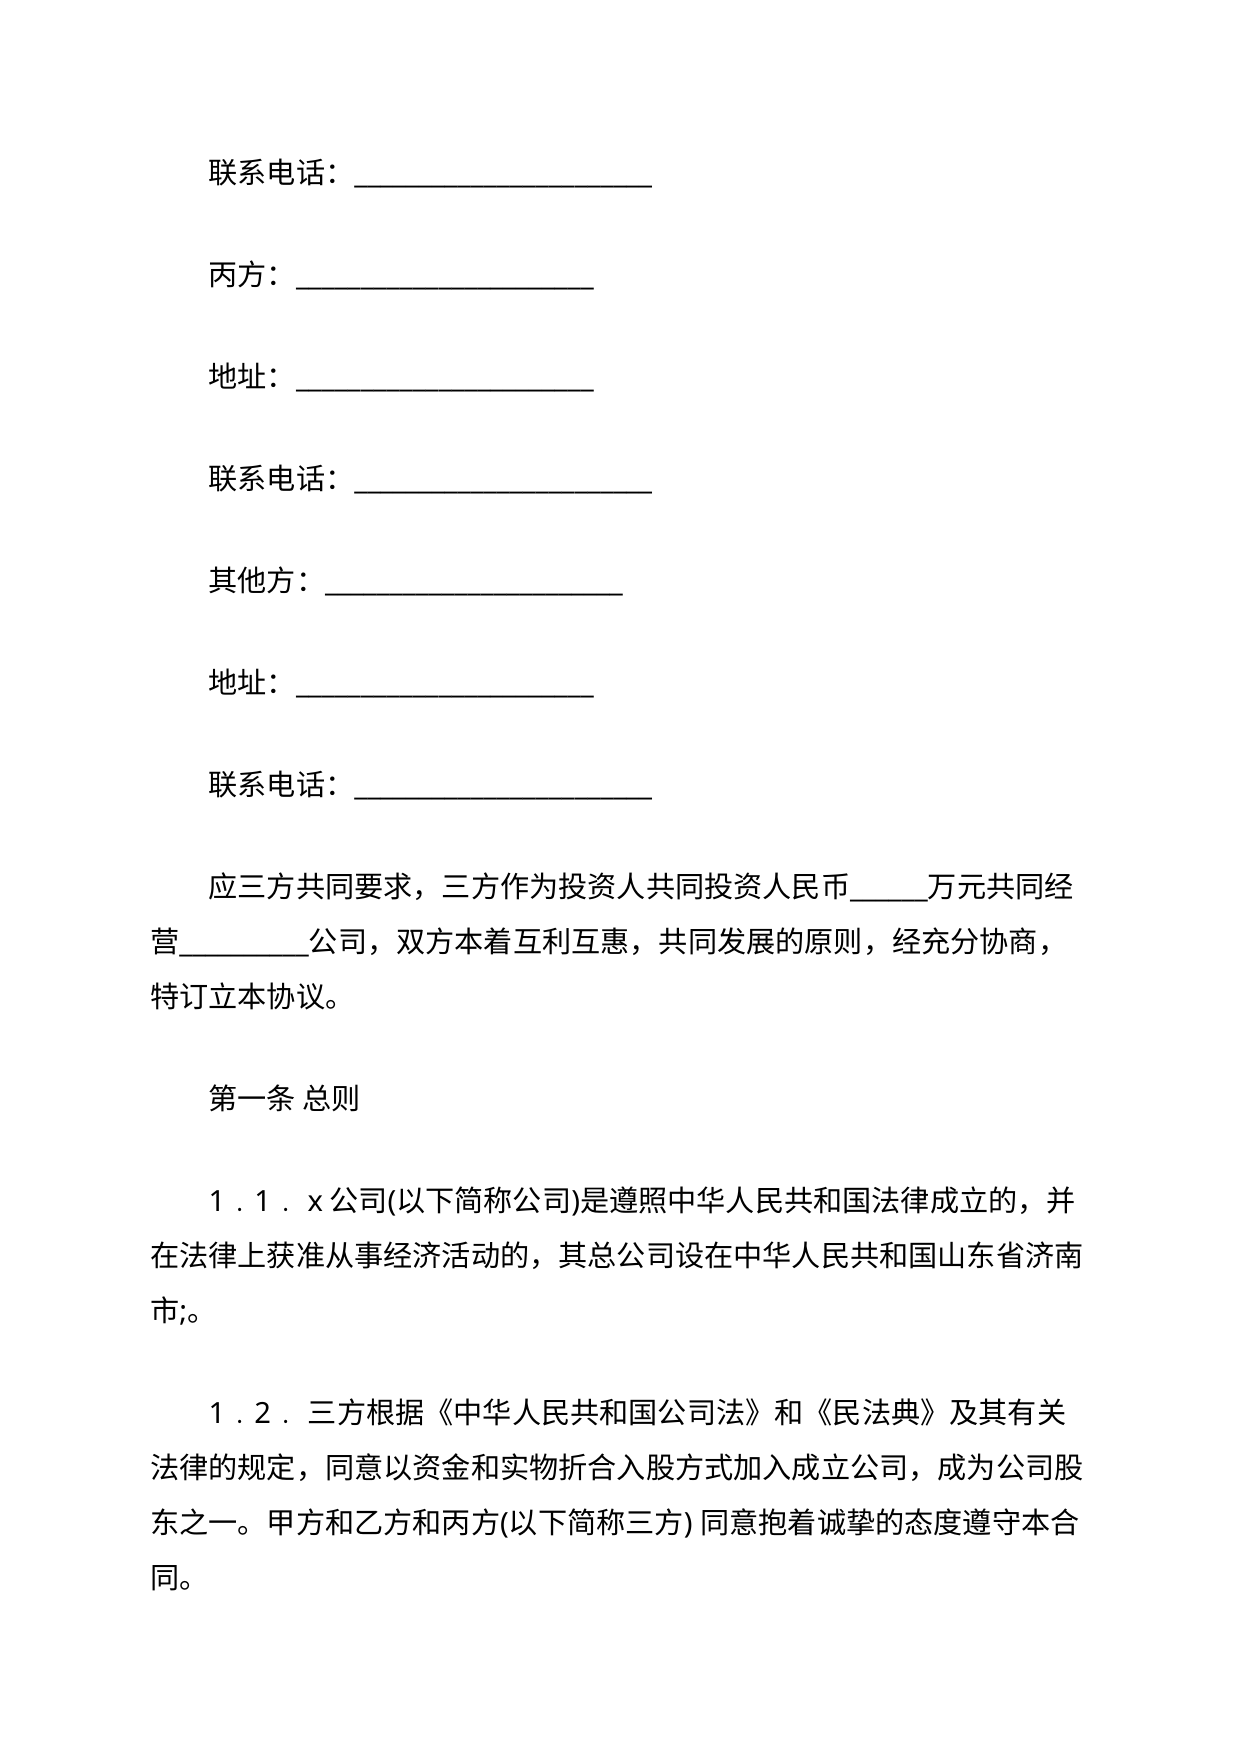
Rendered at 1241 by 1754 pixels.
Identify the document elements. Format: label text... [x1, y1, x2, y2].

text 地址：_______________________ [150, 660, 1090, 702]
text 联系电话：_______________________ [150, 762, 1090, 804]
text 联系电话：_______________________ [150, 150, 1090, 192]
text 1﹒1﹒ x公司(以下简称公司)是遵照中华人民共和国法律成立的，并在法律上获准从事经济活动的，其总公司设在中华人民共和国山东省济南市;。 [150, 1177, 1090, 1330]
text 地址：_______________________ [150, 354, 1090, 396]
text 丙方：_______________________ [150, 252, 1090, 294]
text 应三方共同要求，三方作为投资人共同投资人民币______万元共同经营__________公司，双方本着互利互惠，共同发展的原则，经充分协商，特订立本协议。 [150, 864, 1090, 1016]
text 其他方：_______________________ [150, 558, 1090, 600]
text 联系电话：_______________________ [150, 456, 1090, 498]
text 第一条 总则 [150, 1076, 1090, 1118]
text 1﹒2﹒ 三方根据《中华人民共和国公司法》和《民法典》及其有关法律的规定，同意以资金和实物折合入股方式加入成立公司，成为公司股东之一。甲方和乙方和丙方(以下简称三方) 同意抱着诚挚的态度遵守本合同。 [150, 1389, 1090, 1596]
